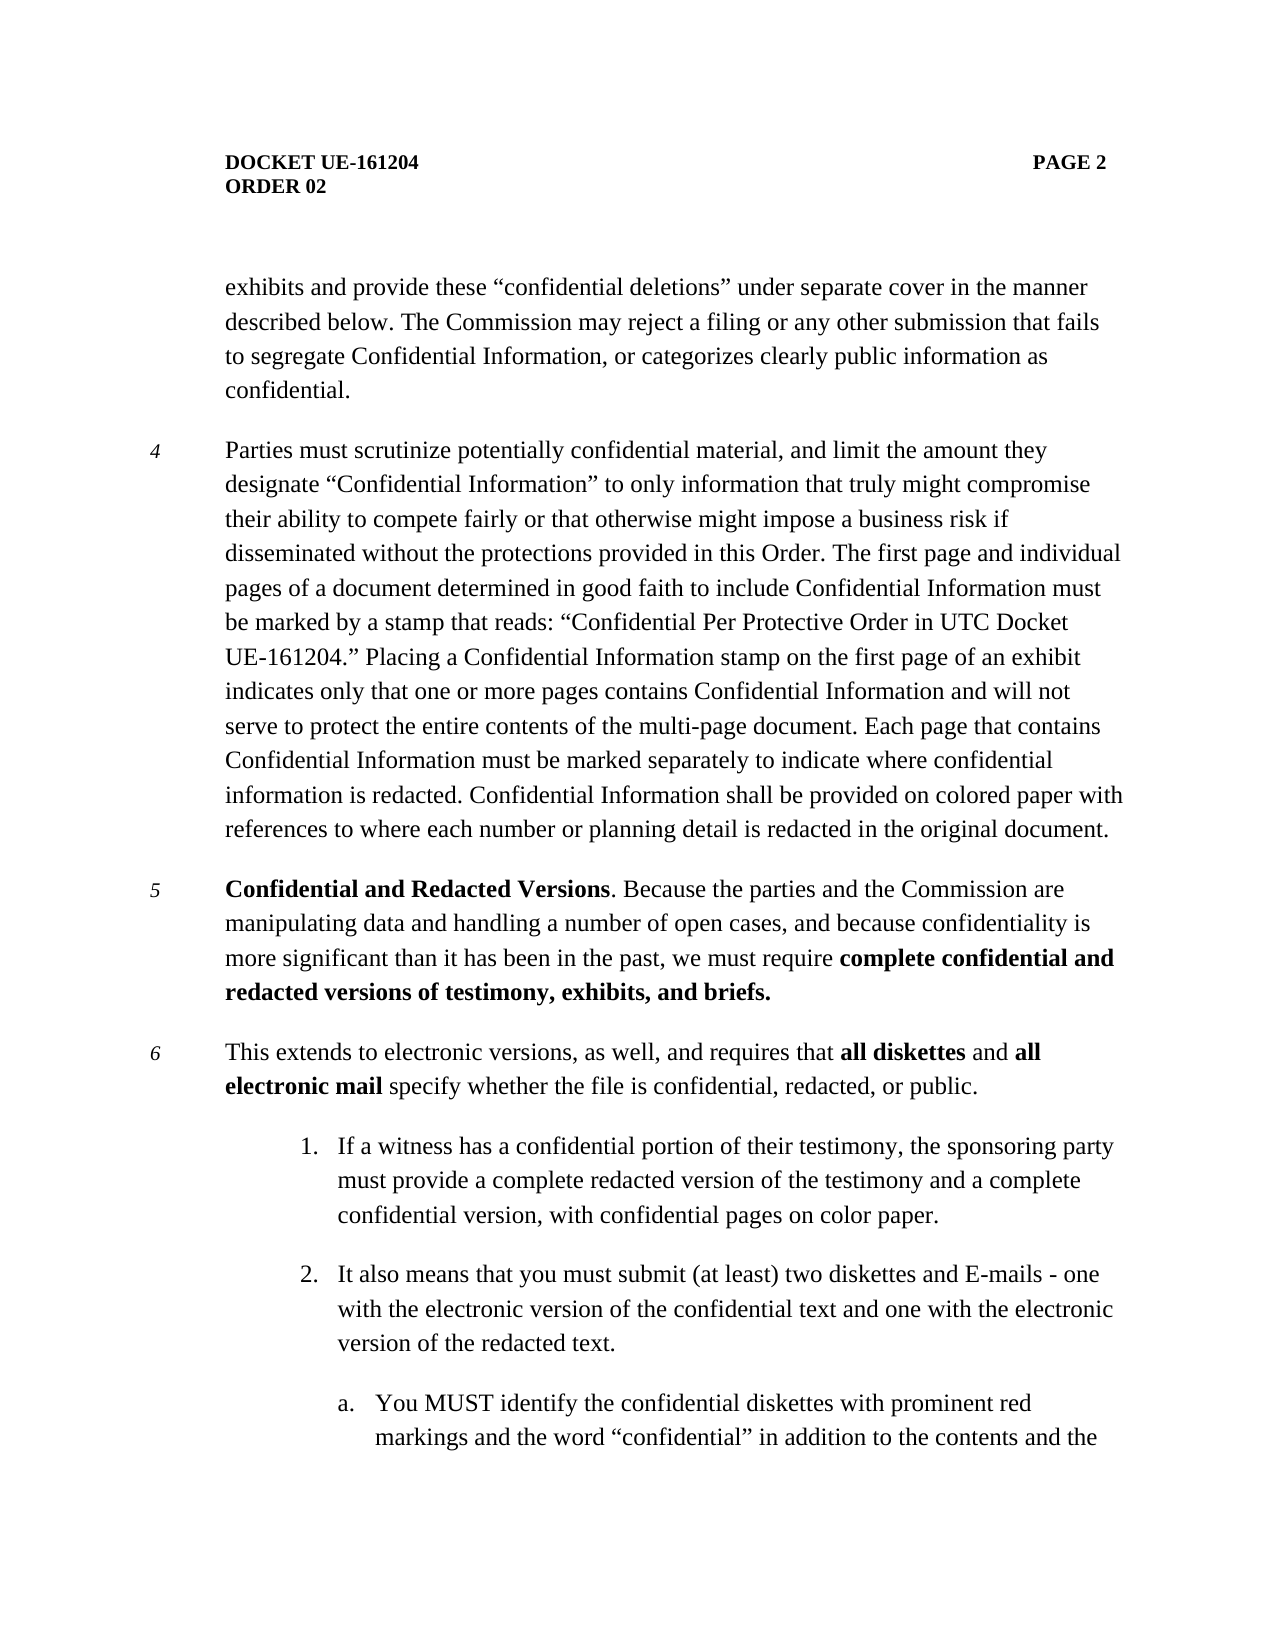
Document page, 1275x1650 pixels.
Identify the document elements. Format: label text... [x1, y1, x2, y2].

list Confidential and Redacted Versions. Because the parties and the Commission are manipulating data and handling a number of open cases, and because confidentiality is more significant than it has been in the past, we must require complete confidential and redacted versions of testimony, exhibits, and briefs. [150, 874, 1125, 1006]
list If a witness has a confidential portion of their testimony, the sponsoring party must provide a complete redacted version of the testimony and a complete confidential version, with confidential pages on color paper. [300, 1131, 1125, 1228]
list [337, 1388, 1125, 1451]
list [150, 272, 1125, 404]
list It also means that you must submit (at least) two diskettes and E-mails - one with the electronic version of the confidential text and one with the electronic version of the redacted text. [300, 1259, 1125, 1357]
list Parties must scrutinize potentially confidential material, and limit the amount they designate “Confidential Information” to only information that truly might compromise their ability to compete fairly or that otherwise might impose a business risk if disseminated without the protections provided in this Order. The first page and individual pages of a document determined in good faith to include Confidential Information must be marked by a stamp that reads: “Confidential Per Protective Order in UTC Docket UE-161204.” Placing a Confidential Information stamp on the first page of an exhibit indicates only that one or more pages contains Confidential Information and will not serve to protect the entire contents of the multi-page document. Each page that contains Confidential Information must be marked separately to indicate where confidential information is redacted. Confidential Information shall be provided on colored paper with references to where each number or planning detail is redacted in the original document. [150, 435, 1125, 843]
list This extends to electronic versions, as well, and requires that all diskettes and all electronic mail specify whether the file is confidential, redacted, or public. [150, 1037, 1125, 1100]
